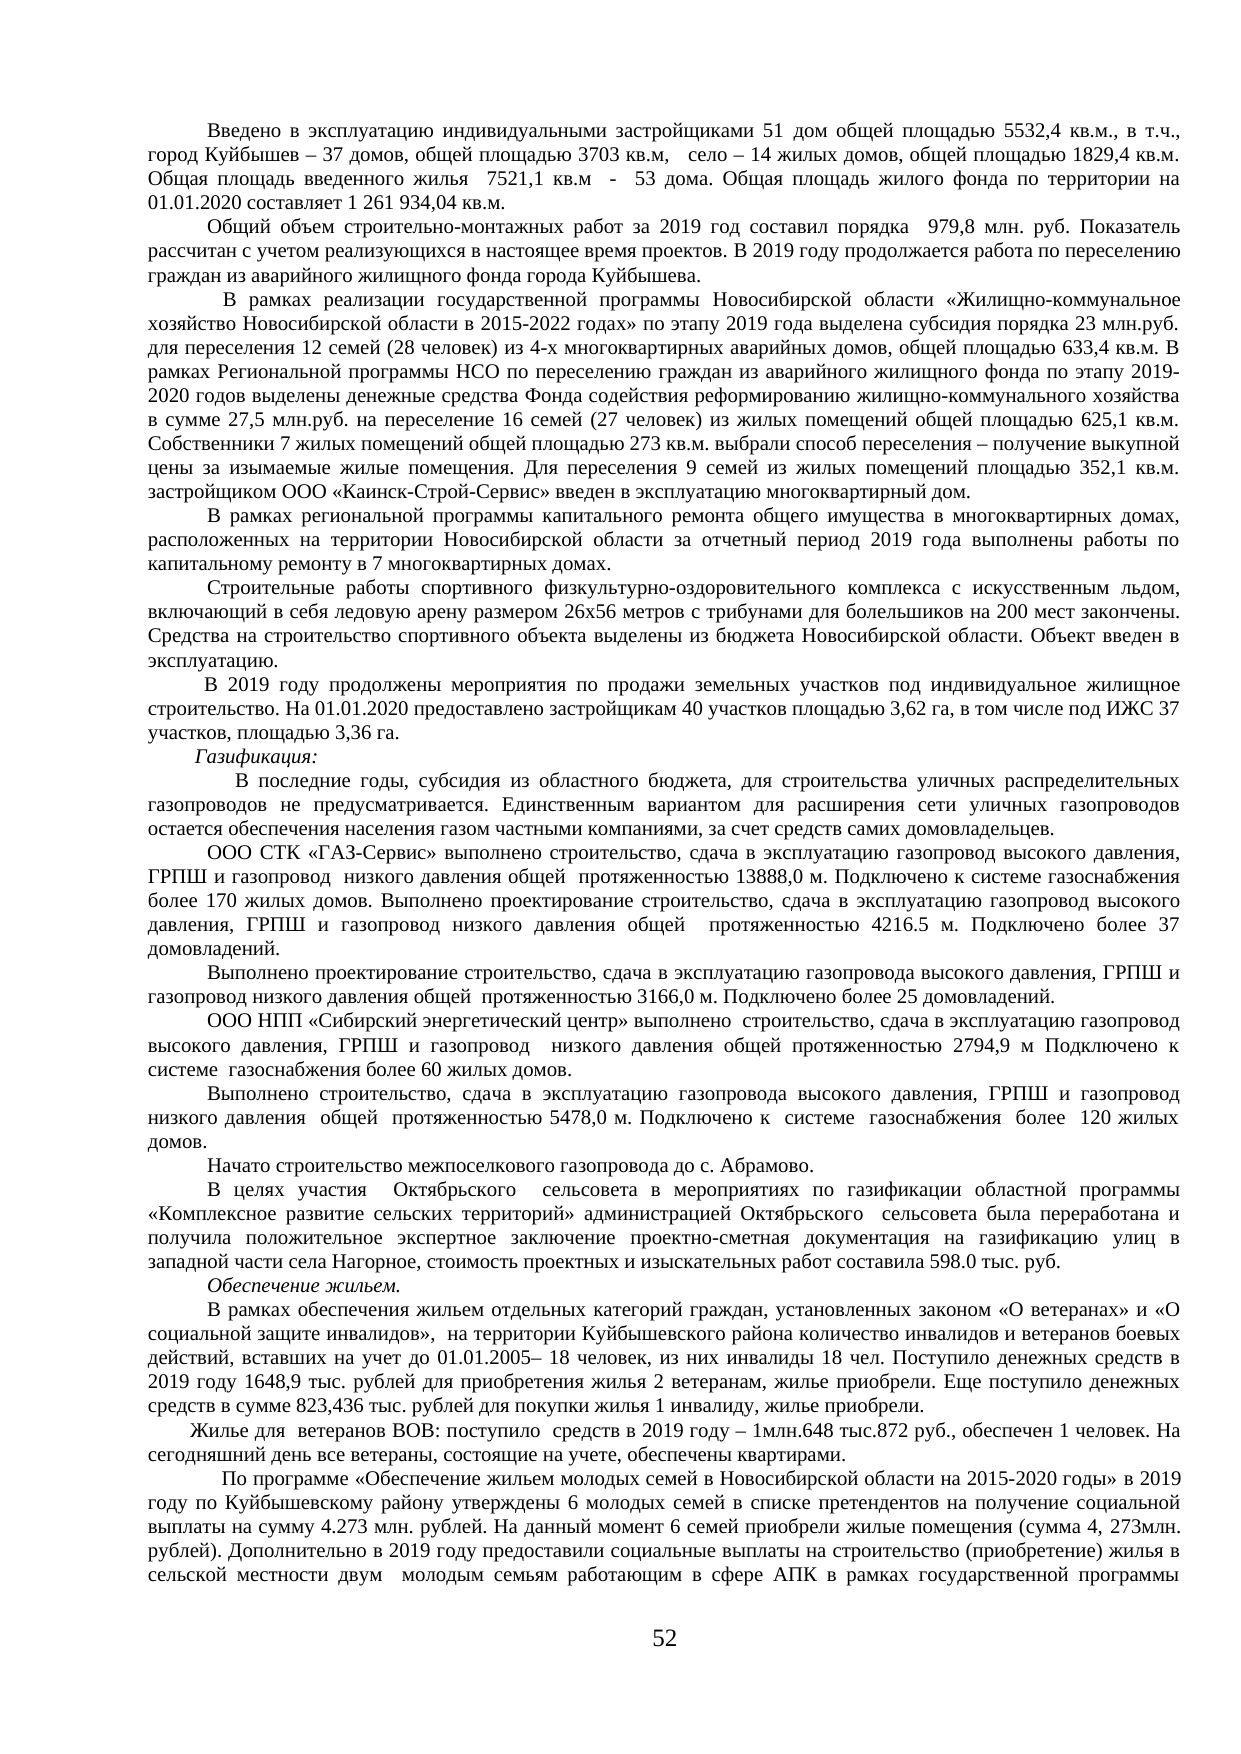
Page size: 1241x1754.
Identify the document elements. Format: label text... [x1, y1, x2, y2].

text В рамках обеспечения жильем отдельных категорий граждан, установленных законом «О ветеранах» и «О социальной защите инвалидов», на территории Куйбышевского района количество инвалидов и ветеранов боевых действий, вставших на учет до 01.01.2005– 18 человек, из них инвалиды 18 чел. Поступило денежных средств в 2019 году 1648,9 тыс. рублей для приобретения жилья 2 ветеранам, жилье приобрели. Еще поступило денежных средств в сумме 823,436 тыс. рублей для покупки жилья 1 инвалиду, жилье приобрели. [148, 1297, 1181, 1417]
text Введено в эксплуатацию индивидуальными застройщиками 51 дом общей площадью 5532,4 кв.м., в т.ч., город Куйбышев – 37 домов, общей площадью 3703 кв.м, село – 14 жилых домов, общей площадью 1829,4 кв.м. Общая площадь введенного жилья 7521,1 кв.м - 53 дома. Общая площадь жилого фонда по территории на 01.01.2020 составляет 1 261 934,04 кв.м. [148, 118, 1181, 214]
text Жилье для ветеранов ВОВ: поступило средств в 2019 году – 1млн.648 тыс.872 руб., обеспечен 1 человек. На сегодняшний день все ветераны, состоящие на учете, обеспечены квартирами. [148, 1417, 1181, 1466]
text Начато строительство межпоселкового газопровода до с. Абрамово. [148, 1153, 1181, 1177]
text ООО НПП «Сибирский энергетический центр» выполнено строительство, сдача в эксплуатацию газопровод высокого давления, ГРПШ и газопровод низкого давления общей протяженностью Подключено к системе газоснабжения более 60 жилых домов. [148, 1008, 1181, 1081]
text В 2019 году продолжены мероприятия по продажи земельных участков под индивидуальное жилищное строительство. На 01.01.2020 предоставлено застройщикам 40 участков площадью 3,62 га, в том числе под ИЖС 37 участков, площадью 3,36 га. [148, 672, 1181, 744]
text Строительные работы спортивного физкультурно-оздоровительного комплекса с искусственным льдом, включающий в себя ледовую арену размером 26х56 метров с трибунами для болельшиков на 200 мест закончены. Средства на строительство спортивного объекта выделены из бюджета Новосибирской области. Объект введен в эксплуатацию. [148, 575, 1181, 672]
text Газификация: [148, 744, 1181, 768]
text ООО СТК «ГАЗ-Сервис» выполнено строительство, сдача в эксплуатацию газопровод высокого давления, ГРПШ и газопровод низкого давления общей протяженностью 13888,0 м. Подключено к системе газоснабжения более 170 жилых домов. Выполнено проектирование строительство, сдача в эксплуатацию газопровод высокого давления, ГРПШ и газопровод низкого давления общей протяженностью 4216.5 м. Подключено более 37 домовладений. [148, 840, 1181, 960]
text В последние годы, субсидия из областного бюджета, для строительства уличных распределительных газопроводов не предусматривается. Единственным вариантом для расширения сети уличных газопроводов остается обеспечения населения газом частными компаниями, за счет средств самих домовладельцев. [148, 768, 1181, 840]
text В рамках реализации государственной программы Новосибирской области «Жилищно-коммунальное хозяйство Новосибирской области в 2015-2022 годах» по этапу 2019 года выделена субсидия порядка 23 млн.руб. для переселения 12 семей (28 человек) из 4-х многоквартирных аварийных домов, общей площадью 633,4 кв.м. В рамках Региональной программы НСО по переселению граждан из аварийного жилищного фонда по этапу 2019-2020 годов выделены денежные средства Фонда содействия реформированию жилищно-коммунального хозяйства в сумме 27,5 млн.руб. на переселение 16 семей (27 человек) из жилых помещений общей площадью 625,1 кв.м. Собственники 7 жилых помещений общей площадью 273 кв.м. выбрали способ переселения – получение выкупной цены за изымаемые жилые помещения. Для переселения 9 семей из жилых помещений площадью 352,1 кв.м. застройщиком ООО «Каинск-Строй-Сервис» введен в эксплуатацию многоквартирный дом. [148, 287, 1181, 503]
text В рамках региональной программы капитального ремонта общего имущества в многоквартирных домах, расположенных на территории Новосибирской области за отчетный период 2019 года выполнены работы по капитальному ремонту в 7 многоквартирных домах. [148, 503, 1181, 575]
text В целях участия Октябрьского сельсовета в мероприятиях по газификации областной программы «Комплексное развитие сельских территорий» администрацией Октябрьского сельсовета была переработана и получила положительное экспертное заключение проектно-сметная документация на газификацию улиц в западной части села Нагорное, стоимость проектных и изыскательных работ составила 598.0 тыс. руб. [148, 1177, 1181, 1273]
text Выполнено строительство, сдача в эксплуатацию газопровода высокого давления, ГРПШ и газопровод низкого давления общей протяженностью 5478,0 м. Подключено к системе газоснабжения более 120 жилых домов. [148, 1081, 1181, 1153]
text Обеспечение жильем. [148, 1273, 1181, 1297]
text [148, 1466, 1181, 1586]
text Выполнено проектирование строительство, сдача в эксплуатацию газопровода высокого давления, ГРПШ и газопровод низкого давления общей протяженностью 3166,0 м. Подключено более 25 домовладений. [148, 960, 1181, 1008]
text Общий объем строительно-монтажных работ за 2019 год составил порядка 979,8 млн. руб. Показатель рассчитан с учетом реализующихся в настоящее время проектов. В 2019 году продолжается работа по переселению граждан из аварийного жилищного фонда города Куйбышева. [148, 214, 1181, 287]
